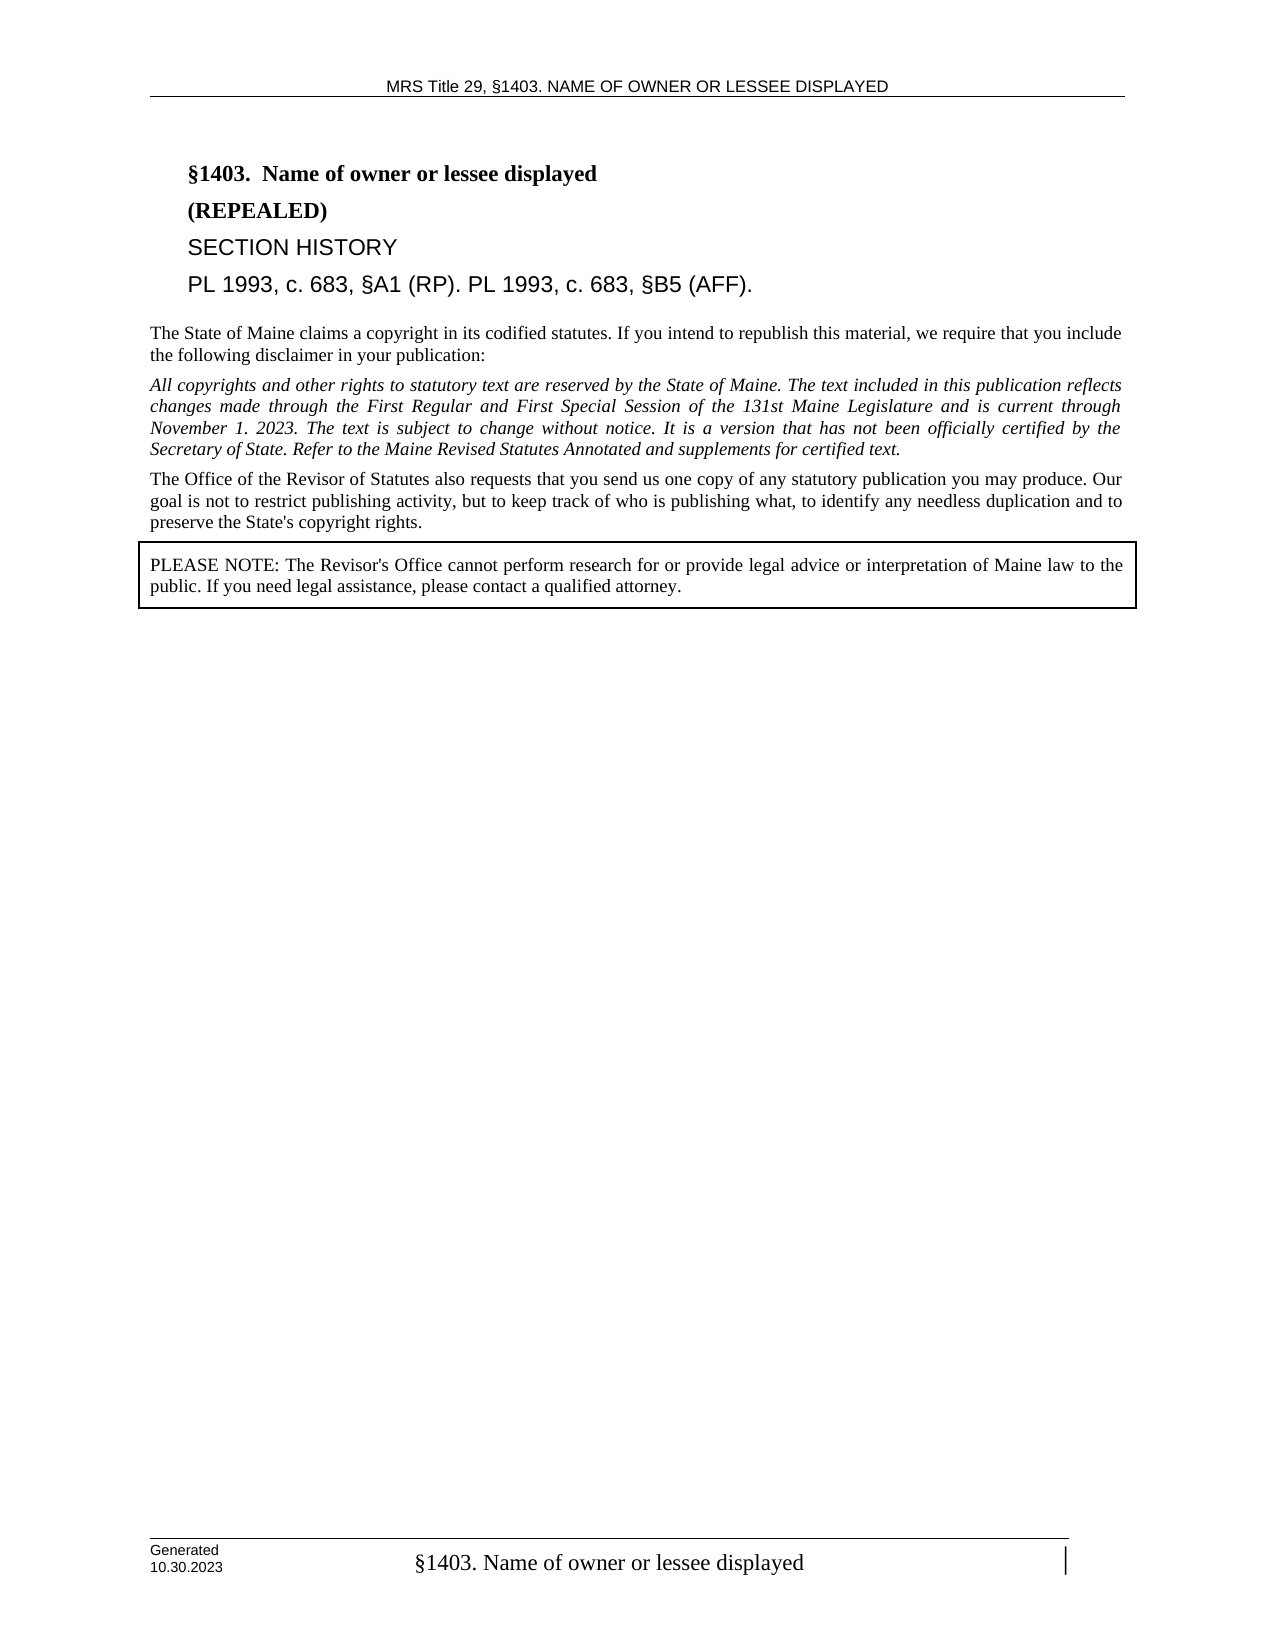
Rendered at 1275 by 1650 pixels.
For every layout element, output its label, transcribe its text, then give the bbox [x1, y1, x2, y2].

text The Office of the Revisor of Statutes also requests that you send us one copy of any statutory publication you may produce. Our goal is not to restrict publishing activity, but to keep track of who is publishing what, to identify any needless duplication and to preserve the State's copyright rights. [150, 468, 1125, 533]
text (REPEALED) [187, 197, 1125, 223]
text PL 1993, c. 683, §A1 (RP). PL 1993, c. 683, §B5 (AFF). [187, 271, 1125, 297]
text The State of Maine claims a copyright in its codified statutes. If you intend to republish this material, we require that you include the following disclaimer in your publication: [150, 322, 1125, 365]
text PLEASE NOTE: The Revisor's Office cannot perform research for or provide legal advice or interpretation of Maine law to the public. If you need legal assistance, please contact a qualified attorney. [140, 543, 1135, 607]
text §1403. Name of owner or lessee displayed [187, 160, 1125, 187]
text All copyrights and other rights to statutory text are reserved by the State of Maine. The text included in this publication reflects changes made through the First Regular and First Special Session of the 131st Maine Legislature and is current through November 1. 2023 . The text is subject to change without notice. It is a version that has not been officially certified by the Secretary of State. Refer to the Maine Revised Statutes Annotated and supplements for certified text. [150, 373, 1125, 460]
text SECTION HISTORY [187, 234, 1125, 260]
